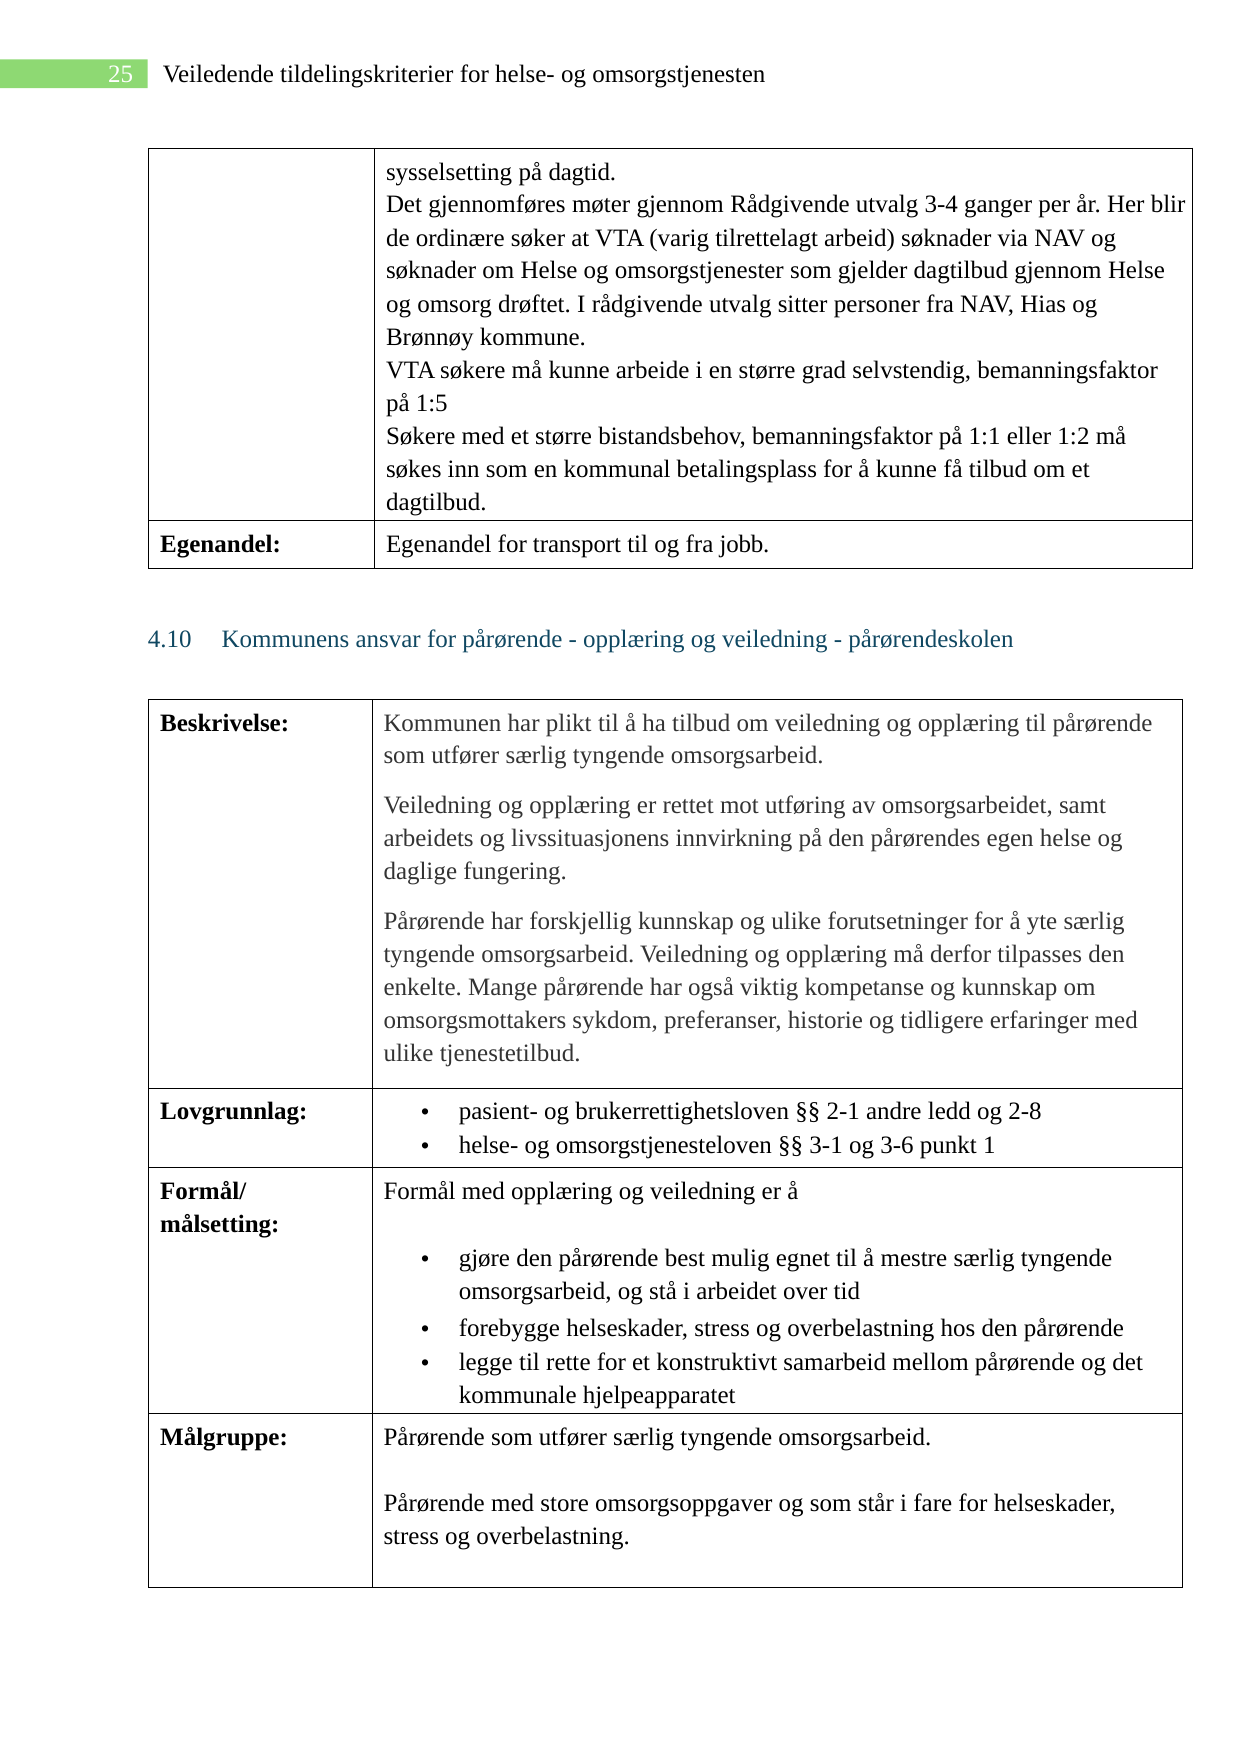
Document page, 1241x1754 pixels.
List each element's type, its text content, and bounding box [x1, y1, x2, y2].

table_cell Egenandel for transport til og fra jobb. [375, 521, 1192, 568]
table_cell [375, 149, 1192, 520]
table_cell Pårørende som utfører særlig tyngende omsorgsarbeid. Pårørende med store omsorgsoppgaver og som står i fare for helseskader, stress og overbelastning. [373, 1414, 1182, 1587]
table_cell Målgruppe: [149, 1414, 372, 1587]
table_cell Lovgrunnlag: [149, 1089, 372, 1167]
subtitle 4.10 Kommunens ansvar for pårørende - opplæring og veiledning - pårørendeskolen [148, 624, 1152, 653]
table_cell Formål/målsetting: [149, 1168, 372, 1413]
table_cell Egenandel: [149, 521, 374, 568]
table_cell pasient- og brukerrettighetsloven §§ 2-1 andre ledd og 2-8 helse- og omsorgstjenesteloven §§ 3-1 og 3-6 punkt 1 [373, 1089, 1182, 1167]
table_cell Formål med opplæring og veiledning er å gjøre den pårørende best mulig egnet til å mestre særlig tyngende omsorgsarbeid, og stå i arbeidet over tid forebygge helseskader, stress og overbelastning hos den pårørende legge til rette for et konstruktivt samarbeid mellom pårørende og det kommunale hjelpeapparatet [373, 1168, 1182, 1413]
table_header Beskrivelse: [149, 700, 372, 1088]
table_header Kommunen har plikt til å ha tilbud om veiledning og opplæring til pårørende som utfører særlig tyngende omsorgsarbeid. Veiledning og opplæring er rettet mot utføring av omsorgsarbeidet, samt arbeidets og livssituasjonens innvirkning på den pårørendes egen helse og daglige fungering. Pårørende har forskjellig kunnskap og ulike forutsetninger for å yte særlig tyngende omsorgsarbeid. Veiledning og opplæring må derfor tilpasses den enkelte. Mange pårørende har også viktig kompetanse og kunnskap om omsorgsmottakers sykdom, preferanser, historie og tidligere erfaringer med ulike tjenestetilbud. [373, 700, 1182, 1088]
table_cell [149, 149, 374, 520]
